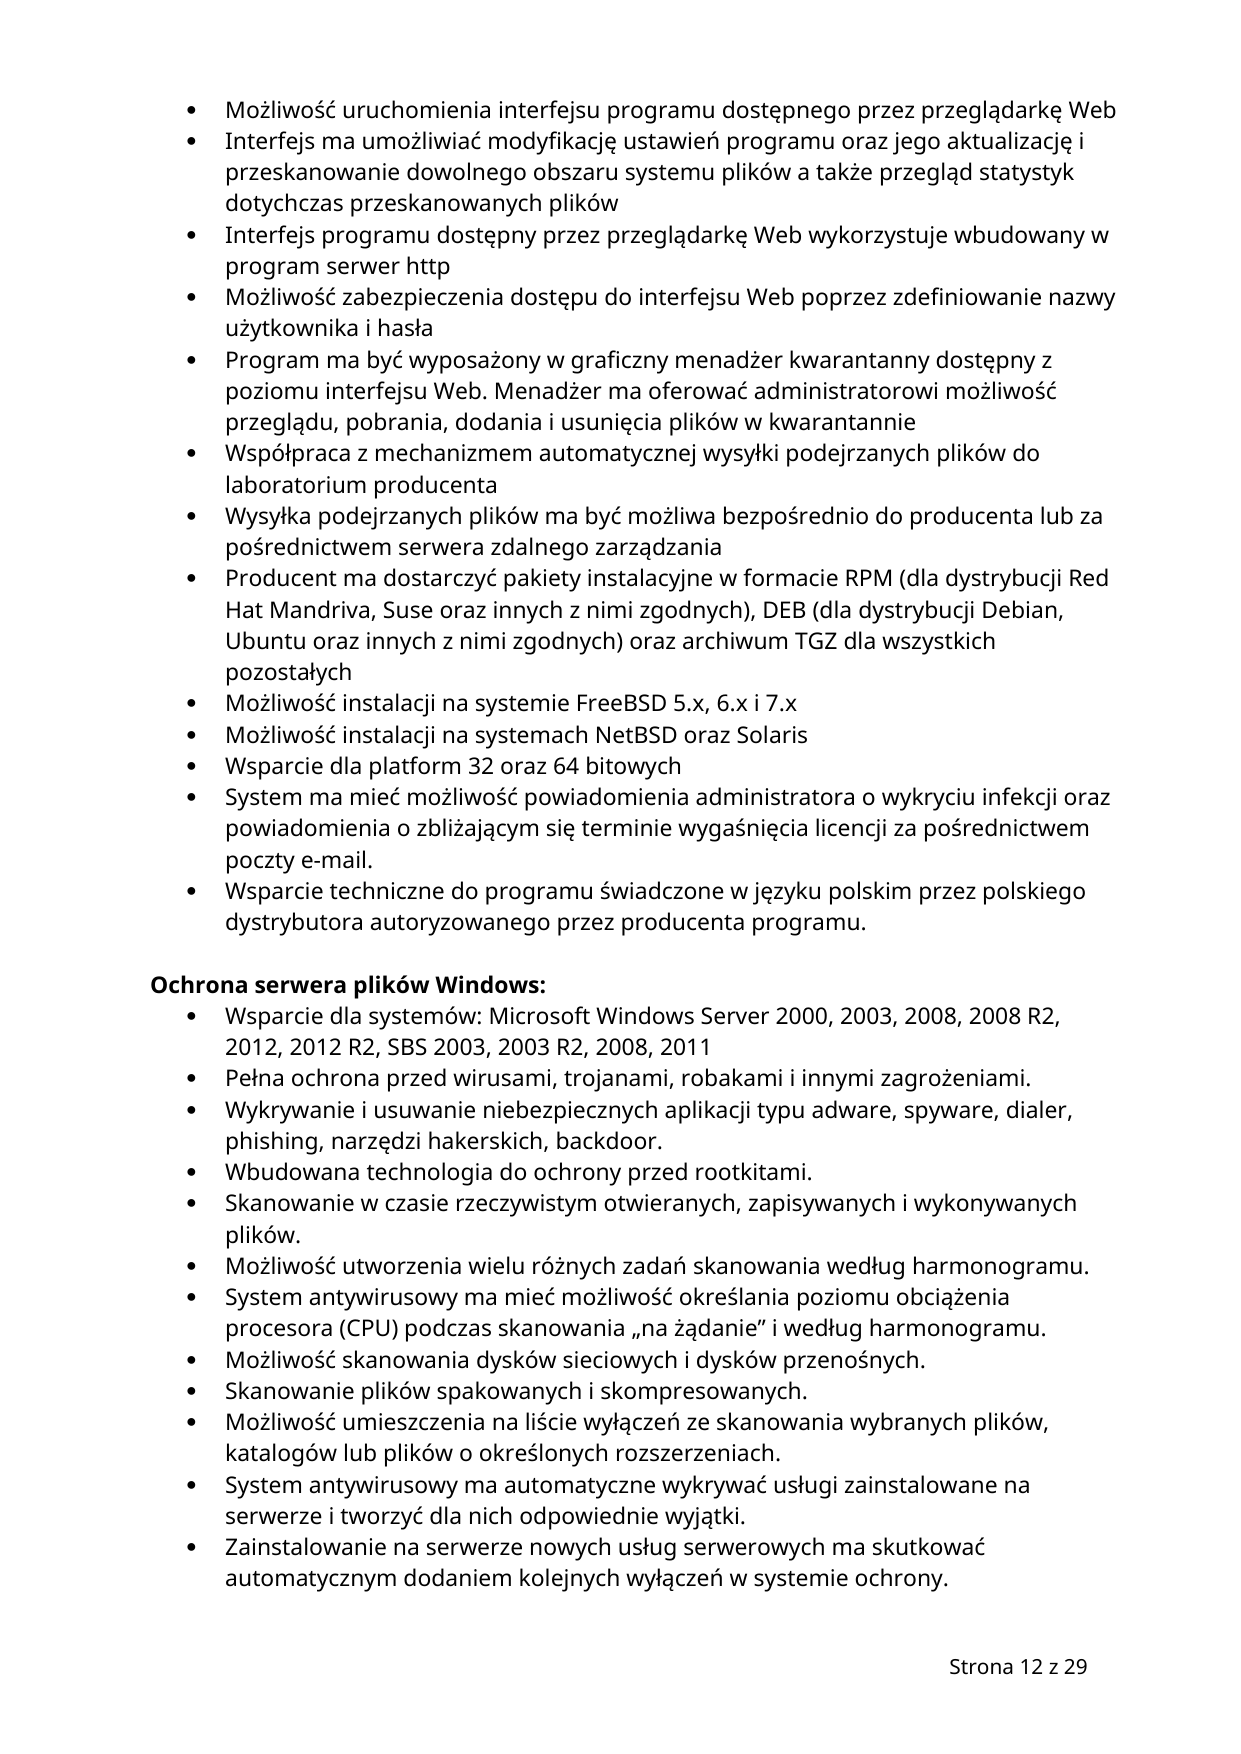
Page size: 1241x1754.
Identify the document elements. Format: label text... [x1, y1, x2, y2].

list System antywirusowy ma mieć możliwość określania poziomu obciążenia procesora (CPU) podczas skanowania „na żądanie” i według harmonogramu. [187, 1281, 1125, 1344]
list Skanowanie plików spakowanych i skompresowanych. [187, 1375, 1125, 1406]
list Producent ma dostarczyć pakiety instalacyjne w formacie RPM (dla dystrybucji Red Hat Mandriva, Suse oraz innych z nimi zgodnych), DEB (dla dystrybucji Debian, Ubuntu oraz innych z nimi zgodnych) oraz archiwum TGZ dla wszystkich pozostałych [187, 562, 1125, 687]
list Możliwość instalacji na systemie FreeBSD 5.x, 6.x i 7.x [187, 687, 1125, 719]
list Wbudowana technologia do ochrony przed rootkitami. [187, 1156, 1125, 1187]
list Możliwość utworzenia wielu różnych zadań skanowania według harmonogramu. [187, 1250, 1125, 1281]
list Możliwość zabezpieczenia dostępu do interfejsu Web poprzez zdefiniowanie nazwy użytkownika i hasła [187, 281, 1125, 344]
list Możliwość umieszczenia na liście wyłączeń ze skanowania wybranych plików, katalogów lub plików o określonych rozszerzeniach. [187, 1406, 1125, 1469]
list Możliwość skanowania dysków sieciowych i dysków przenośnych. [187, 1344, 1125, 1375]
list Współpraca z mechanizmem automatycznej wysyłki podejrzanych plików do laboratorium producenta [187, 437, 1125, 500]
list Interfejs ma umożliwiać modyfikację ustawień programu oraz jego aktualizację i przeskanowanie dowolnego obszaru systemu plików a także przegląd statystyk dotychczas przeskanowanych plików [187, 125, 1125, 219]
list Wsparcie dla platform 32 oraz 64 bitowych [187, 750, 1125, 781]
list Skanowanie w czasie rzeczywistym otwieranych, zapisywanych i wykonywanych plików. [187, 1187, 1125, 1250]
list Wysyłka podejrzanych plików ma być możliwa bezpośrednio do producenta lub za pośrednictwem serwera zdalnego zarządzania [187, 500, 1125, 562]
list Interfejs programu dostępny przez przeglądarkę Web wykorzystuje wbudowany w program serwer http [187, 219, 1125, 281]
list Możliwość uruchomienia interfejsu programu dostępnego przez przeglądarkę Web [187, 94, 1125, 125]
list Wsparcie techniczne do programu świadczone w języku polskim przez polskiego dystrybutora autoryzowanego przez producenta programu. [187, 875, 1125, 937]
list Wsparcie dla systemów: Microsoft Windows Server 2000, 2003, 2008, 2008 R2, 2012, 2012 R2, SBS 2003, 2003 R2, 2008, 2011 [187, 1000, 1125, 1062]
list Program ma być wyposażony w graficzny menadżer kwarantanny dostępny z poziomu interfejsu Web. Menadżer ma oferować administratorowi możliwość przeglądu, pobrania, dodania i usunięcia plików w kwarantannie [187, 344, 1125, 437]
list System ma mieć możliwość powiadomienia administratora o wykryciu infekcji oraz powiadomienia o zbliżającym się terminie wygaśnięcia licencji za pośrednictwem poczty e-mail. [187, 781, 1125, 875]
list Pełna ochrona przed wirusami, trojanami, robakami i innymi zagrożeniami. [187, 1062, 1125, 1094]
text Ochrona serwera plików Windows: [150, 969, 1125, 1000]
list Możliwość instalacji na systemach NetBSD oraz Solaris [187, 719, 1125, 750]
list System antywirusowy ma automatyczne wykrywać usługi zainstalowane na serwerze i tworzyć dla nich odpowiednie wyjątki. [187, 1469, 1125, 1531]
list Wykrywanie i usuwanie niebezpiecznych aplikacji typu adware, spyware, dialer, phishing, narzędzi hakerskich, backdoor. [187, 1094, 1125, 1156]
list Zainstalowanie na serwerze nowych usług serwerowych ma skutkować automatycznym dodaniem kolejnych wyłączeń w systemie ochrony. [187, 1531, 1125, 1594]
